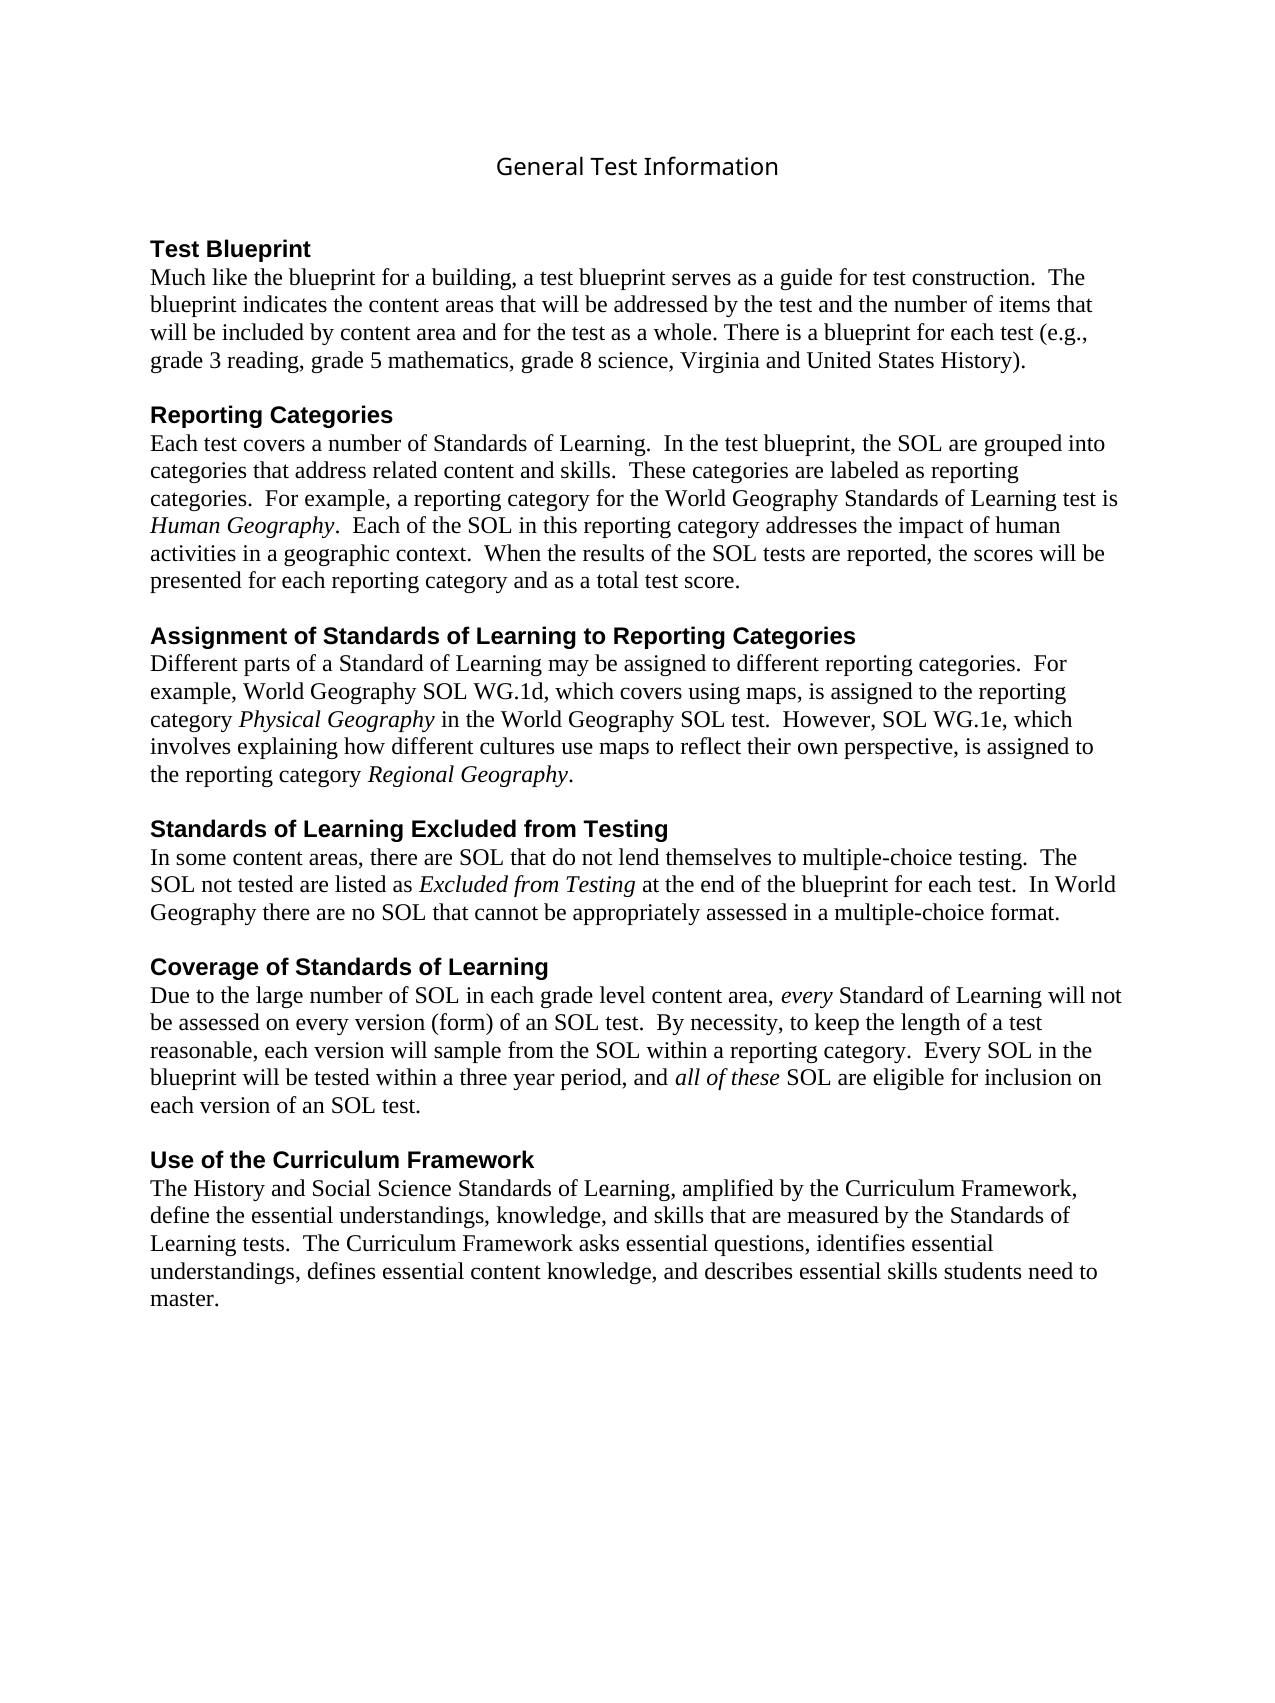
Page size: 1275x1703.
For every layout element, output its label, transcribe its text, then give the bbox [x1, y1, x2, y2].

subtitle Use of the Curriculum Framework [150, 1146, 1125, 1174]
subtitle Coverage of Standards of Learning [150, 953, 1125, 981]
subtitle General Test Information [150, 150, 1125, 183]
subtitle Reporting Categories [150, 401, 1125, 428]
subtitle Assignment of Standards of Learning to Reporting Categories [150, 622, 1125, 649]
subtitle Standards of Learning Excluded from Testing [150, 815, 1125, 843]
subtitle Test Blueprint [150, 235, 1125, 263]
text In some content areas, there are SOL that do not lend themselves to multiple-choice testing. The SOL not tested are listed as Excluded from Testing at the end of the blueprint for each test. In World Geography there are no SOL that cannot be appropriately assessed in a multiple-choice format. [150, 843, 1125, 925]
text Different parts of a Standard of Learning may be assigned to different reporting categories. For example, World Geography SOL WG.1d, which covers using maps, is assigned to the reporting category Physical Geography in the World Geography SOL test. However, SOL WG.1e, which involves explaining how different cultures use maps to reflect their own perspective, is assigned to the reporting category Regional Geography. [150, 649, 1125, 787]
text Each test covers a number of Standards of Learning. In the test blueprint, the SOL are grouped into categories that address related content and skills. These categories are labeled as reporting categories. For example, a reporting category for the World Geography Standards of Learning test is Human Geography. Each of the SOL in this reporting category addresses the impact of human activities in a geographic context. When the results of the SOL tests are reported, the scores will be presented for each reporting category and as a total test score. [150, 428, 1125, 594]
text The History and Social Science Standards of Learning, amplified by the Curriculum Framework, define the essential understandings, knowledge, and skills that are measured by the Standards of Learning tests. The Curriculum Framework asks essential questions, identifies essential understandings, defines essential content knowledge, and describes essential skills students need to master. [150, 1174, 1125, 1312]
text Due to the large number of SOL in each grade level content area, every Standard of Learning will not be assessed on every version (form) of an SOL test. By necessity, to keep the length of a test reasonable, each version will sample from the SOL within a reporting category. Every SOL in the blueprint will be tested within a three year period, and all of these SOL are eligible for inclusion on each version of an SOL test. [150, 981, 1125, 1119]
text Much like the blueprint for a building, a test blueprint serves as a guide for test construction. The blueprint indicates the content areas that will be addressed by the test and the number of items that will be included by content area and for the test as a whole. There is a blueprint for each test (e.g., grade 3 reading, grade 5 mathematics, grade 8 science, Virginia and United States History). [150, 263, 1125, 373]
